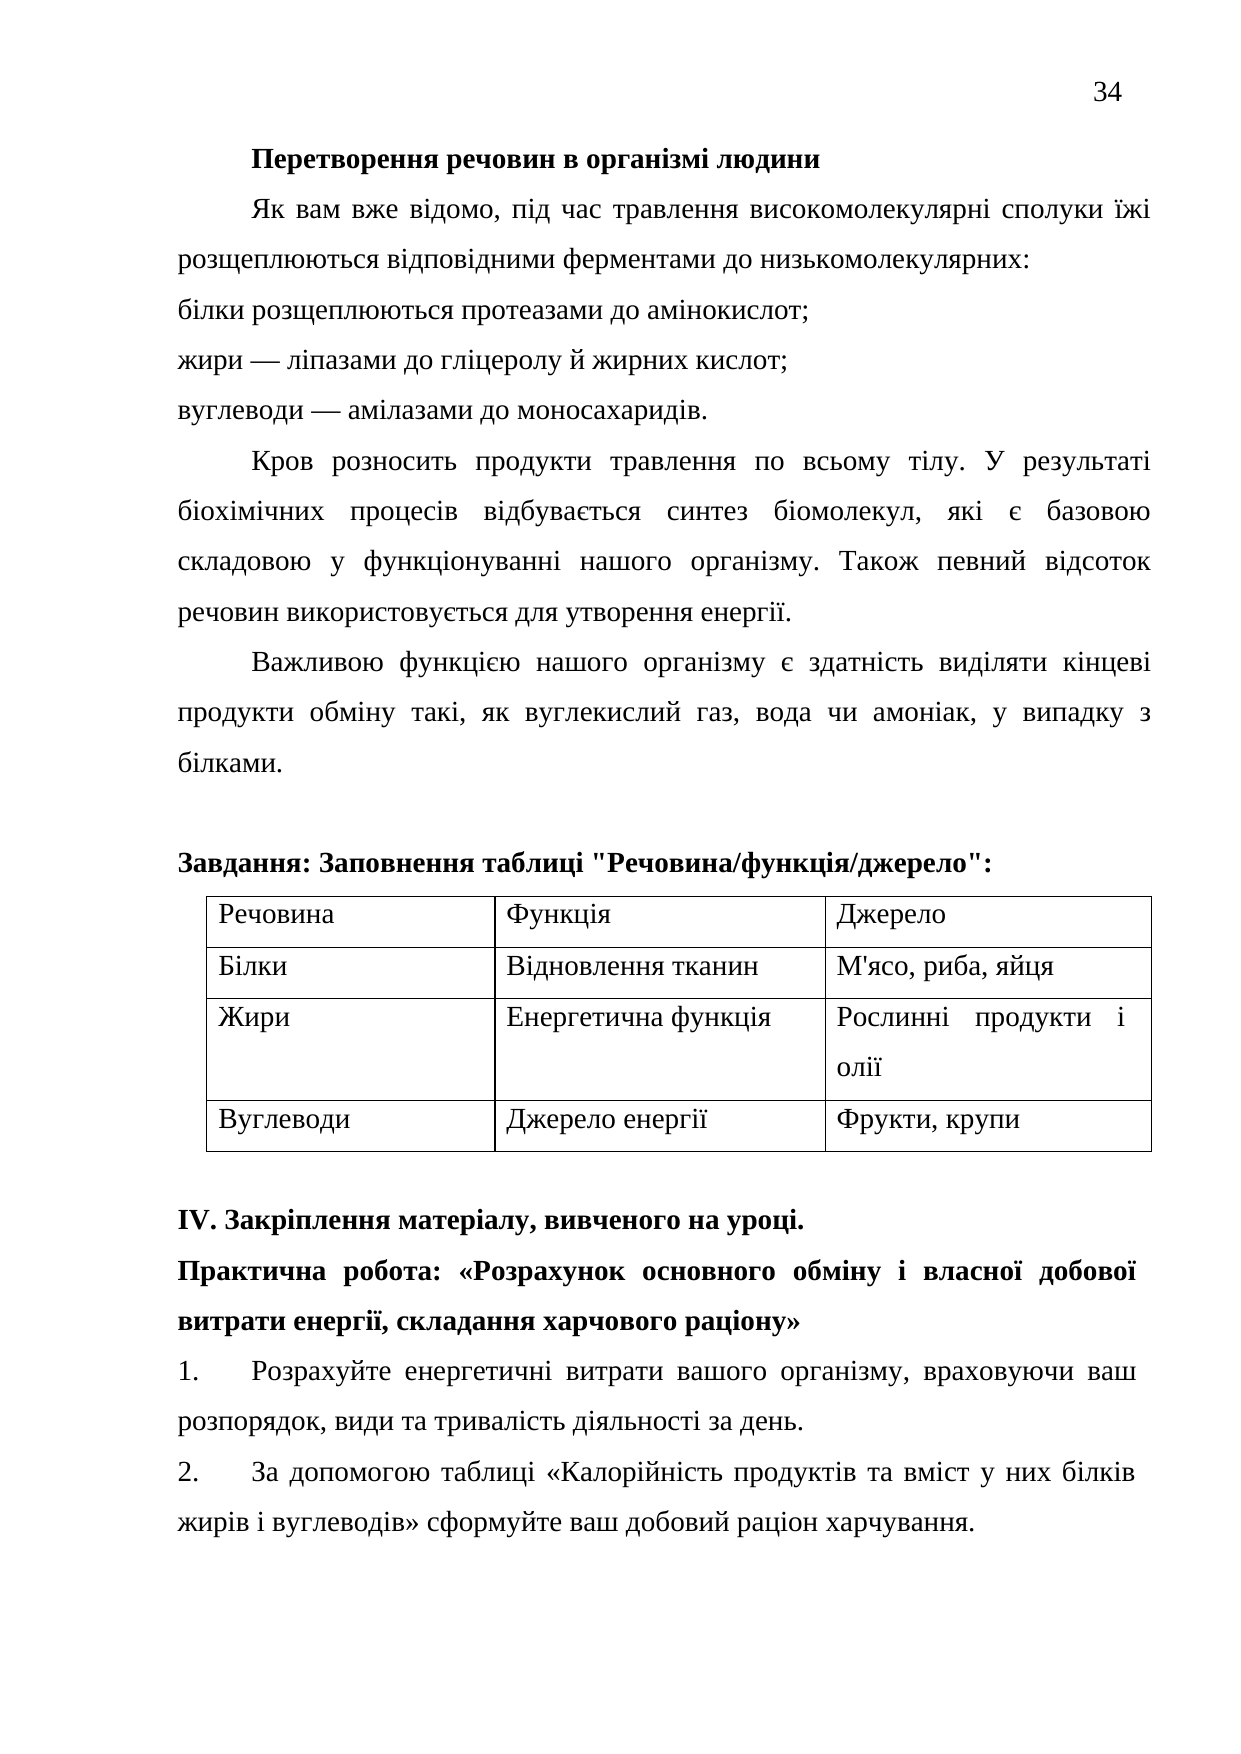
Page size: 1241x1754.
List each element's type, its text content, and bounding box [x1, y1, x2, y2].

table_cell Рослинні продукти і олії [826, 999, 1151, 1100]
text жири — ліпазами до гліцеролу й жирних кислот; [177, 342, 1152, 376]
table_cell Енергетична функція [496, 999, 825, 1100]
table_cell Білки [207, 948, 494, 998]
table_header Речовина [207, 897, 494, 947]
table_header Джерело [826, 897, 1151, 947]
table_cell Відновлення тканин [496, 948, 825, 998]
text Практична робота: «Розрахунок основного обміну і власної добової витрати енергії, складання харчового раціону» [177, 1253, 1137, 1336]
text Кров розносить продукти травлення по всьому тілу. У результаті біохімічних процесів відбувається синтез біомолекул, які є базовою складовою у функціонуванні нашого організму. Також певний відсоток речовин використовується для утворення енергії. [177, 443, 1152, 627]
text білки розщеплюються протеазами до амінокислот; [177, 292, 1152, 325]
text Як вам вже відомо, під час травлення високомолекулярні сполуки їжі розщеплюються відповідними ферментами до низькомолекулярних: [177, 191, 1152, 275]
text вуглеводи — амілазами до моносахаридів. [177, 392, 1152, 426]
table_header Функція [496, 897, 825, 947]
text Перетворення речовин в організмі людини [177, 141, 1152, 174]
table_cell Джерело енергії [496, 1101, 825, 1151]
text Важливою функцією нашого організму є здатність виділяти кінцеві продукти обміну такі, як вуглекислий газ, вода чи амоніак, у випадку з білками. [177, 644, 1152, 778]
table_cell Вуглеводи [207, 1101, 494, 1151]
table_cell Фрукти, крупи [826, 1101, 1151, 1151]
list Розрахуйте енергетичні витрати вашого організму, враховуючи ваш розпорядок, види та тривалість діяльності за день. [177, 1353, 1137, 1437]
list За допомогою таблиці «Калорійність продуктів та вміст у них білків жирів і вуглеводів» сформуйте ваш добовий раціон харчування. [177, 1454, 1137, 1538]
text IV. Закріплення матеріалу, вивченого на уроці. [177, 1202, 1137, 1236]
table_cell Жири [207, 999, 494, 1100]
text Завдання: Заповнення таблиці "Речовина/функція/джерело": [177, 845, 1137, 879]
table_cell М'ясо, риба, яйця [826, 948, 1151, 998]
